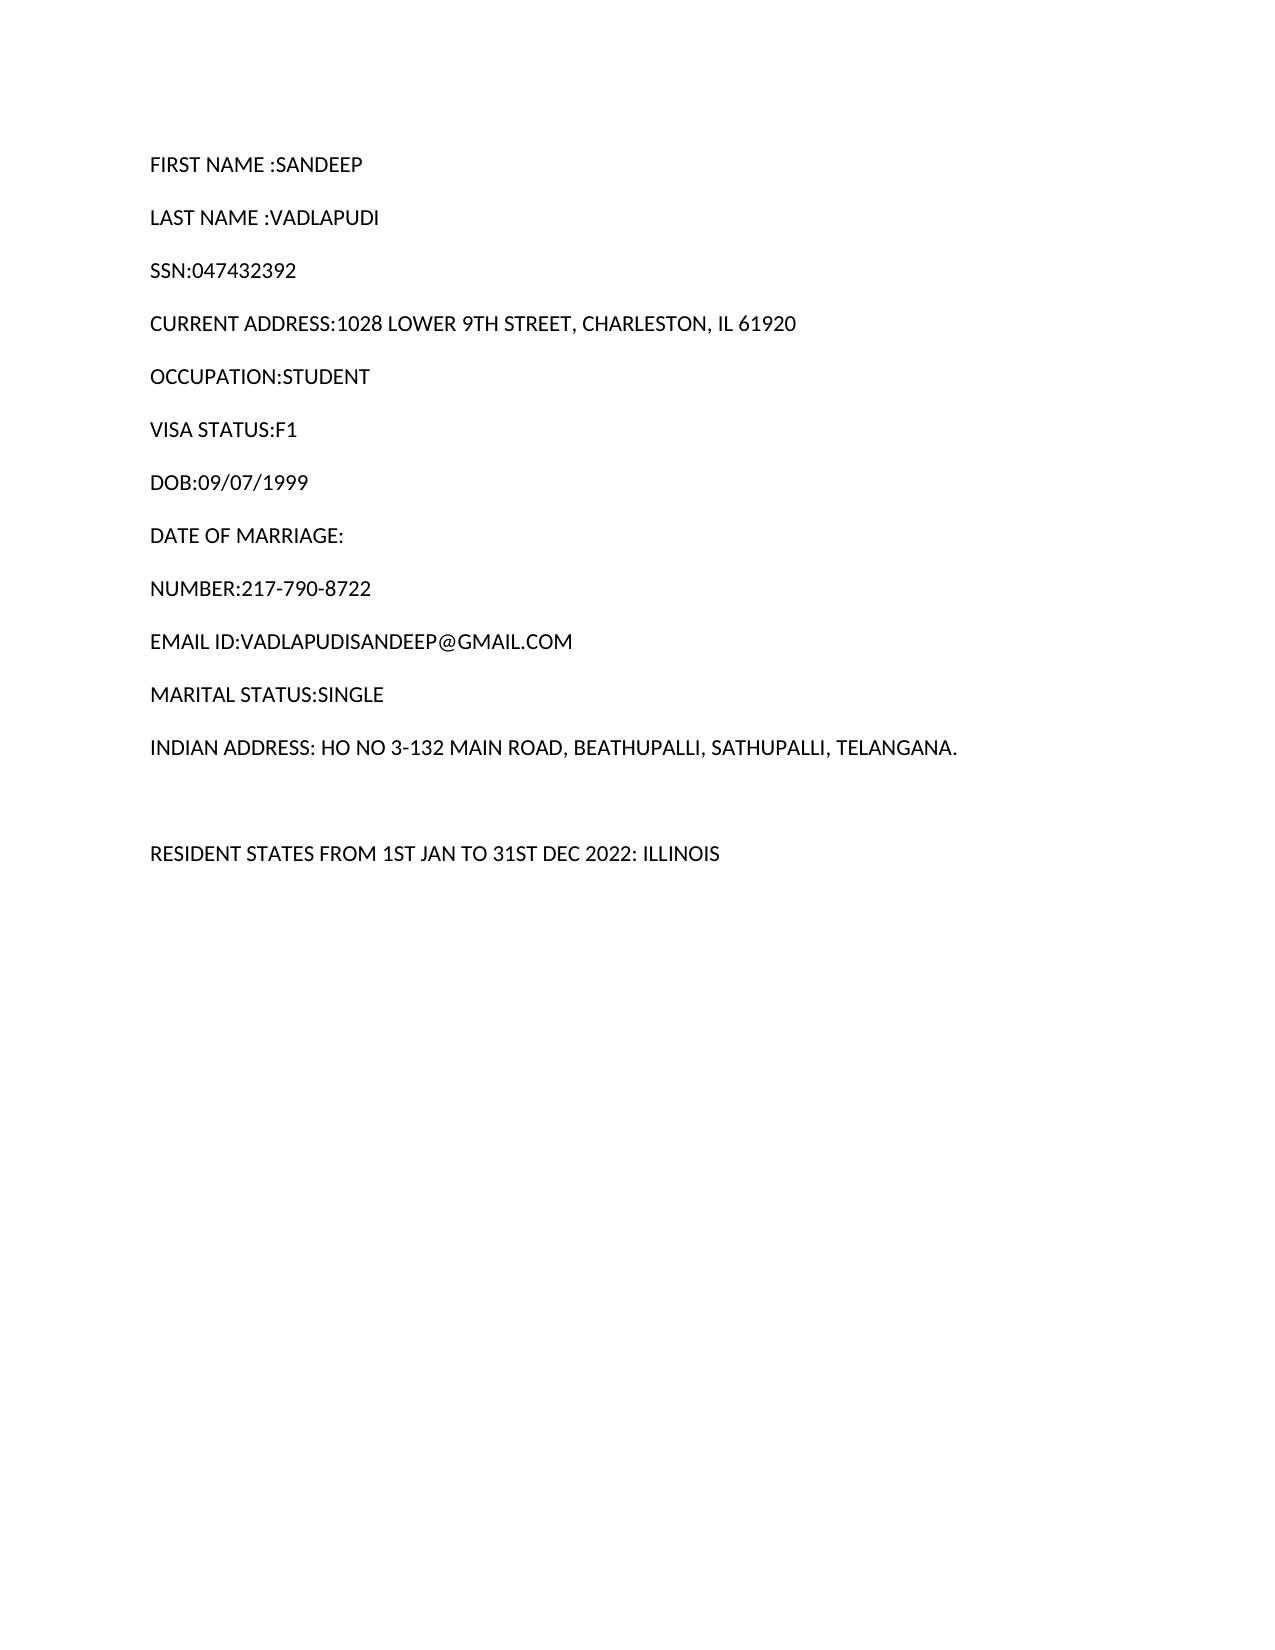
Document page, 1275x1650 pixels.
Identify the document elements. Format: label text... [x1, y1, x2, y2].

text LAST NAME :VADLAPUDI [150, 203, 1125, 231]
text DATE OF MARRIAGE: [150, 521, 1125, 549]
text NUMBER:217-790-8722 [150, 574, 1125, 602]
text RESIDENT STATES FROM 1ST JAN TO 31ST DEC 2022: ILLINOIS [150, 839, 1125, 867]
text OCCUPATION:STUDENT [150, 362, 1125, 390]
text INDIAN ADDRESS: HO NO 3-132 MAIN ROAD, BEATHUPALLI, SATHUPALLI, TELANGANA. [150, 733, 1125, 761]
text CURRENT ADDRESS:1028 LOWER 9TH STREET, CHARLESTON, IL 61920 [150, 309, 1125, 337]
text DOB:09/07/1999 [150, 468, 1125, 496]
text EMAIL ID:VADLAPUDISANDEEP@GMAIL.COM [150, 627, 1125, 655]
text FIRST NAME :SANDEEP [150, 150, 1125, 178]
text VISA STATUS:F1 [150, 415, 1125, 443]
text SSN:047432392 [150, 256, 1125, 284]
text MARITAL STATUS:SINGLE [150, 680, 1125, 708]
